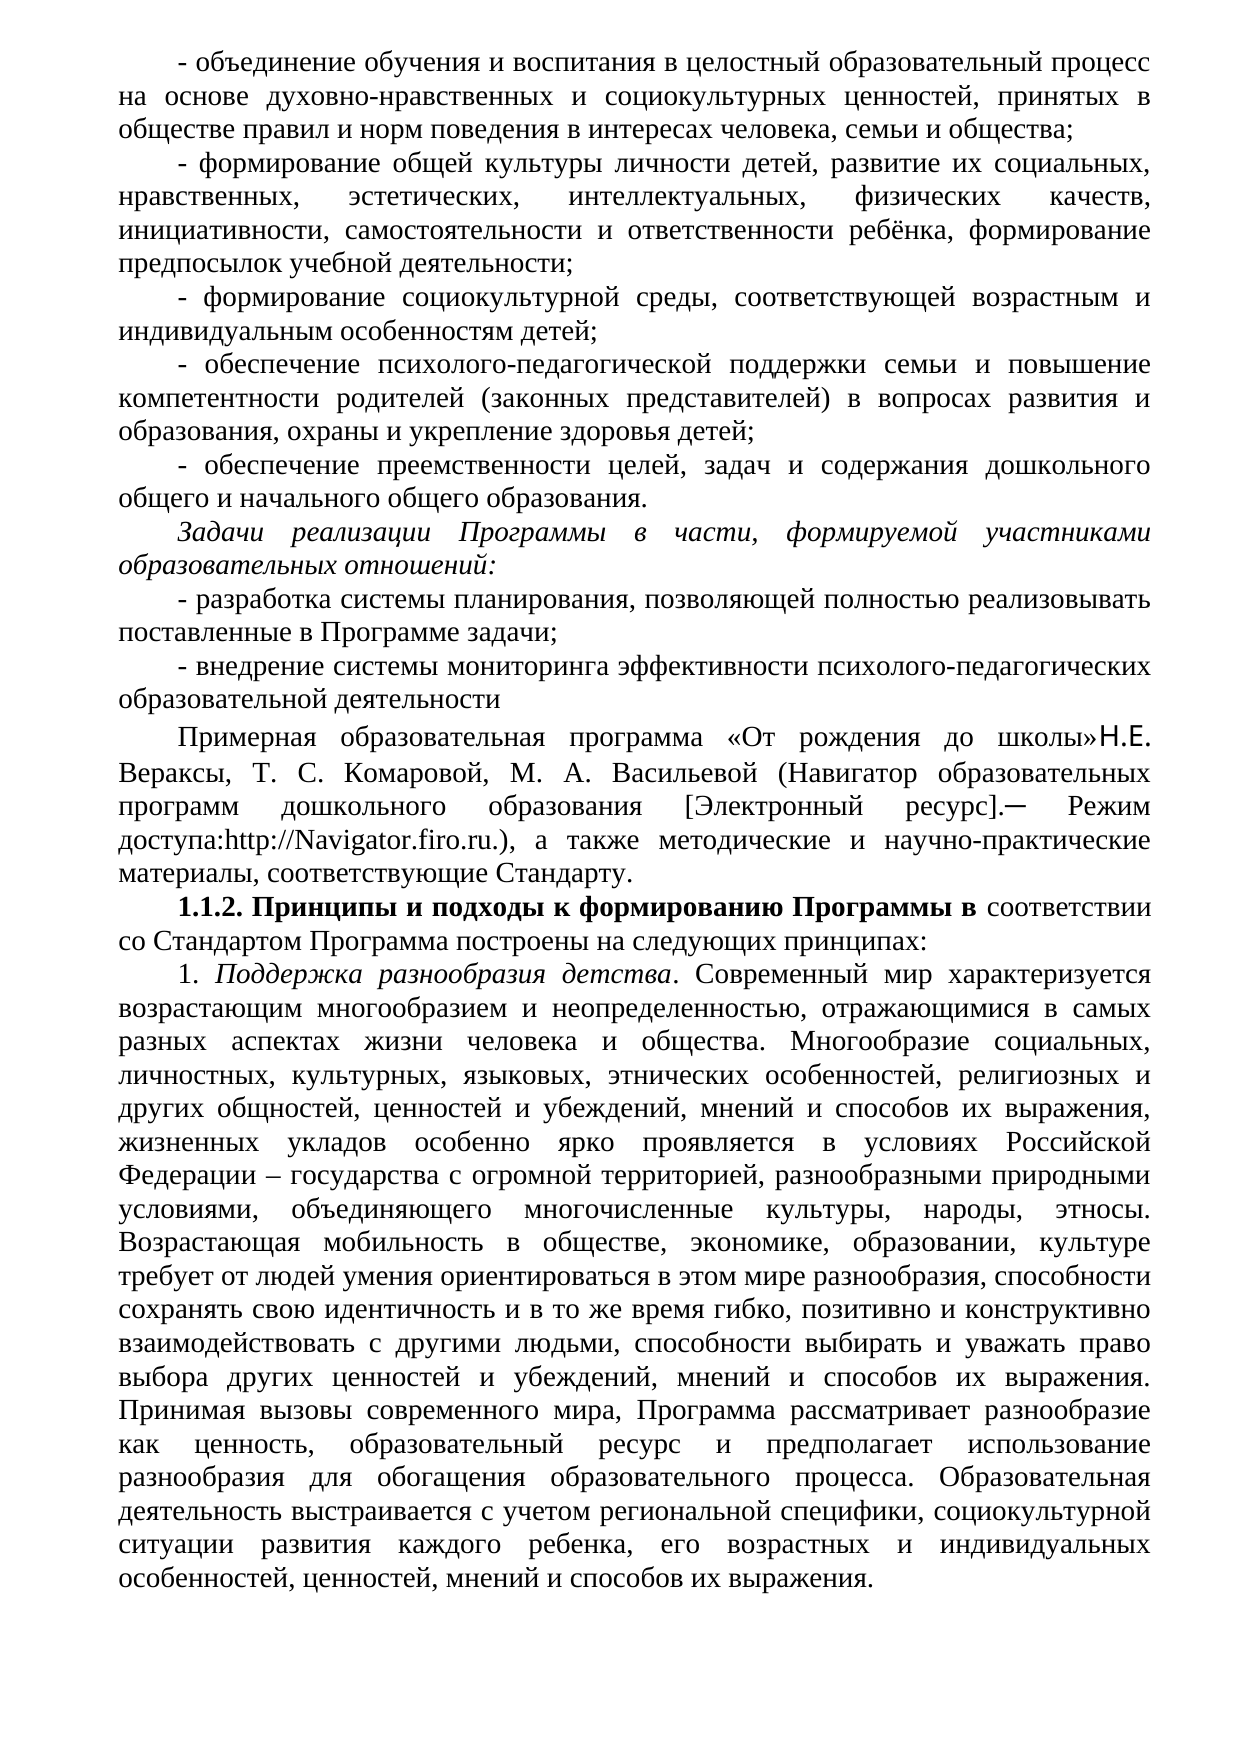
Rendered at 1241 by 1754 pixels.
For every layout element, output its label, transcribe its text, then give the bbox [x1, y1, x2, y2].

text - объединение обучения и воспитания в целостный образовательный процесс на основе духовно-нравственных и социокультурных ценностей, принятых в обществе правил и норм поведения в интересах человека, семьи и общества; [118, 44, 1152, 145]
text Примерная образовательная программа «От рождения до школы»Н.Е. Вераксы, Т. С. Комаровой, М. А. Васильевой (Навигатор образовательных программ дошкольного образования [Электронный ресурс].─ Режим доступа:http://Navigator.firo.ru.), а также методические и научно-практические материалы, соответствующие Стандарту. [118, 715, 1152, 889]
text - формирование социокультурной среды, соответствующей возрастным и индивидуальным особенностям детей; [118, 279, 1152, 346]
text - обеспечение психолого-педагогической поддержки семьи и повышение компетентности родителей (законных представителей) в вопросах развития и образования, охраны и укрепление здоровья детей; [118, 346, 1152, 447]
text - разработка системы планирования, позволяющей полностью реализовывать поставленные в Программе задачи; [118, 581, 1152, 648]
text - внедрение системы мониторинга эффективности психолого-педагогических образовательной деятельности [118, 648, 1152, 715]
text - формирование общей культуры личности детей, развитие их социальных, нравственных, эстетических, интеллектуальных, физических качеств, инициативности, самостоятельности и ответственности ребёнка, формирование предпосылок учебной деятельности; [118, 145, 1152, 279]
text Задачи реализации Программы в части, формируемой участниками образовательных отношений: [118, 514, 1152, 581]
text - обеспечение преемственности целей, задач и содержания дошкольного общего и начального общего образования. [118, 447, 1152, 514]
text 1.1.2. Принципы и подходы к формированию Программы в соответствии со Стандартом Программа построены на следующих принципах: [118, 889, 1152, 956]
text 1. Поддержка разнообразия детства. Современный мир характеризуется возрастающим многообразием и неопределенностью, отражающимися в самых разных аспектах жизни человека и общества. Многообразие социальных, личностных, культурных, языковых, этнических особенностей, религиозных и других общностей, ценностей и убеждений, мнений и способов их выражения, жизненных укладов особенно ярко проявляется в условиях Российской Федерации – государства с огромной территорией, разнообразными природными условиями, объединяющего многочисленные культуры, народы, этносы. Возрастающая мобильность в обществе, экономике, образовании, культуре требует от людей умения ориентироваться в этом мире разнообразия, способности сохранять свою идентичность и в то же время гибко, позитивно и конструктивно взаимодействовать с другими людьми, способности выбирать и уважать право выбора других ценностей и убеждений, мнений и способов их выражения. Принимая вызовы современного мира, Программа рассматривает разнообразие как ценность, образовательный ресурс и предполагает использование разнообразия для обогащения образовательного процесса. Образовательная деятельность выстраивается с учетом региональной специфики, социокультурной ситуации развития каждого ребенка, его возрастных и индивидуальных особенностей, ценностей, мнений и способов их выражения. [118, 956, 1152, 1593]
